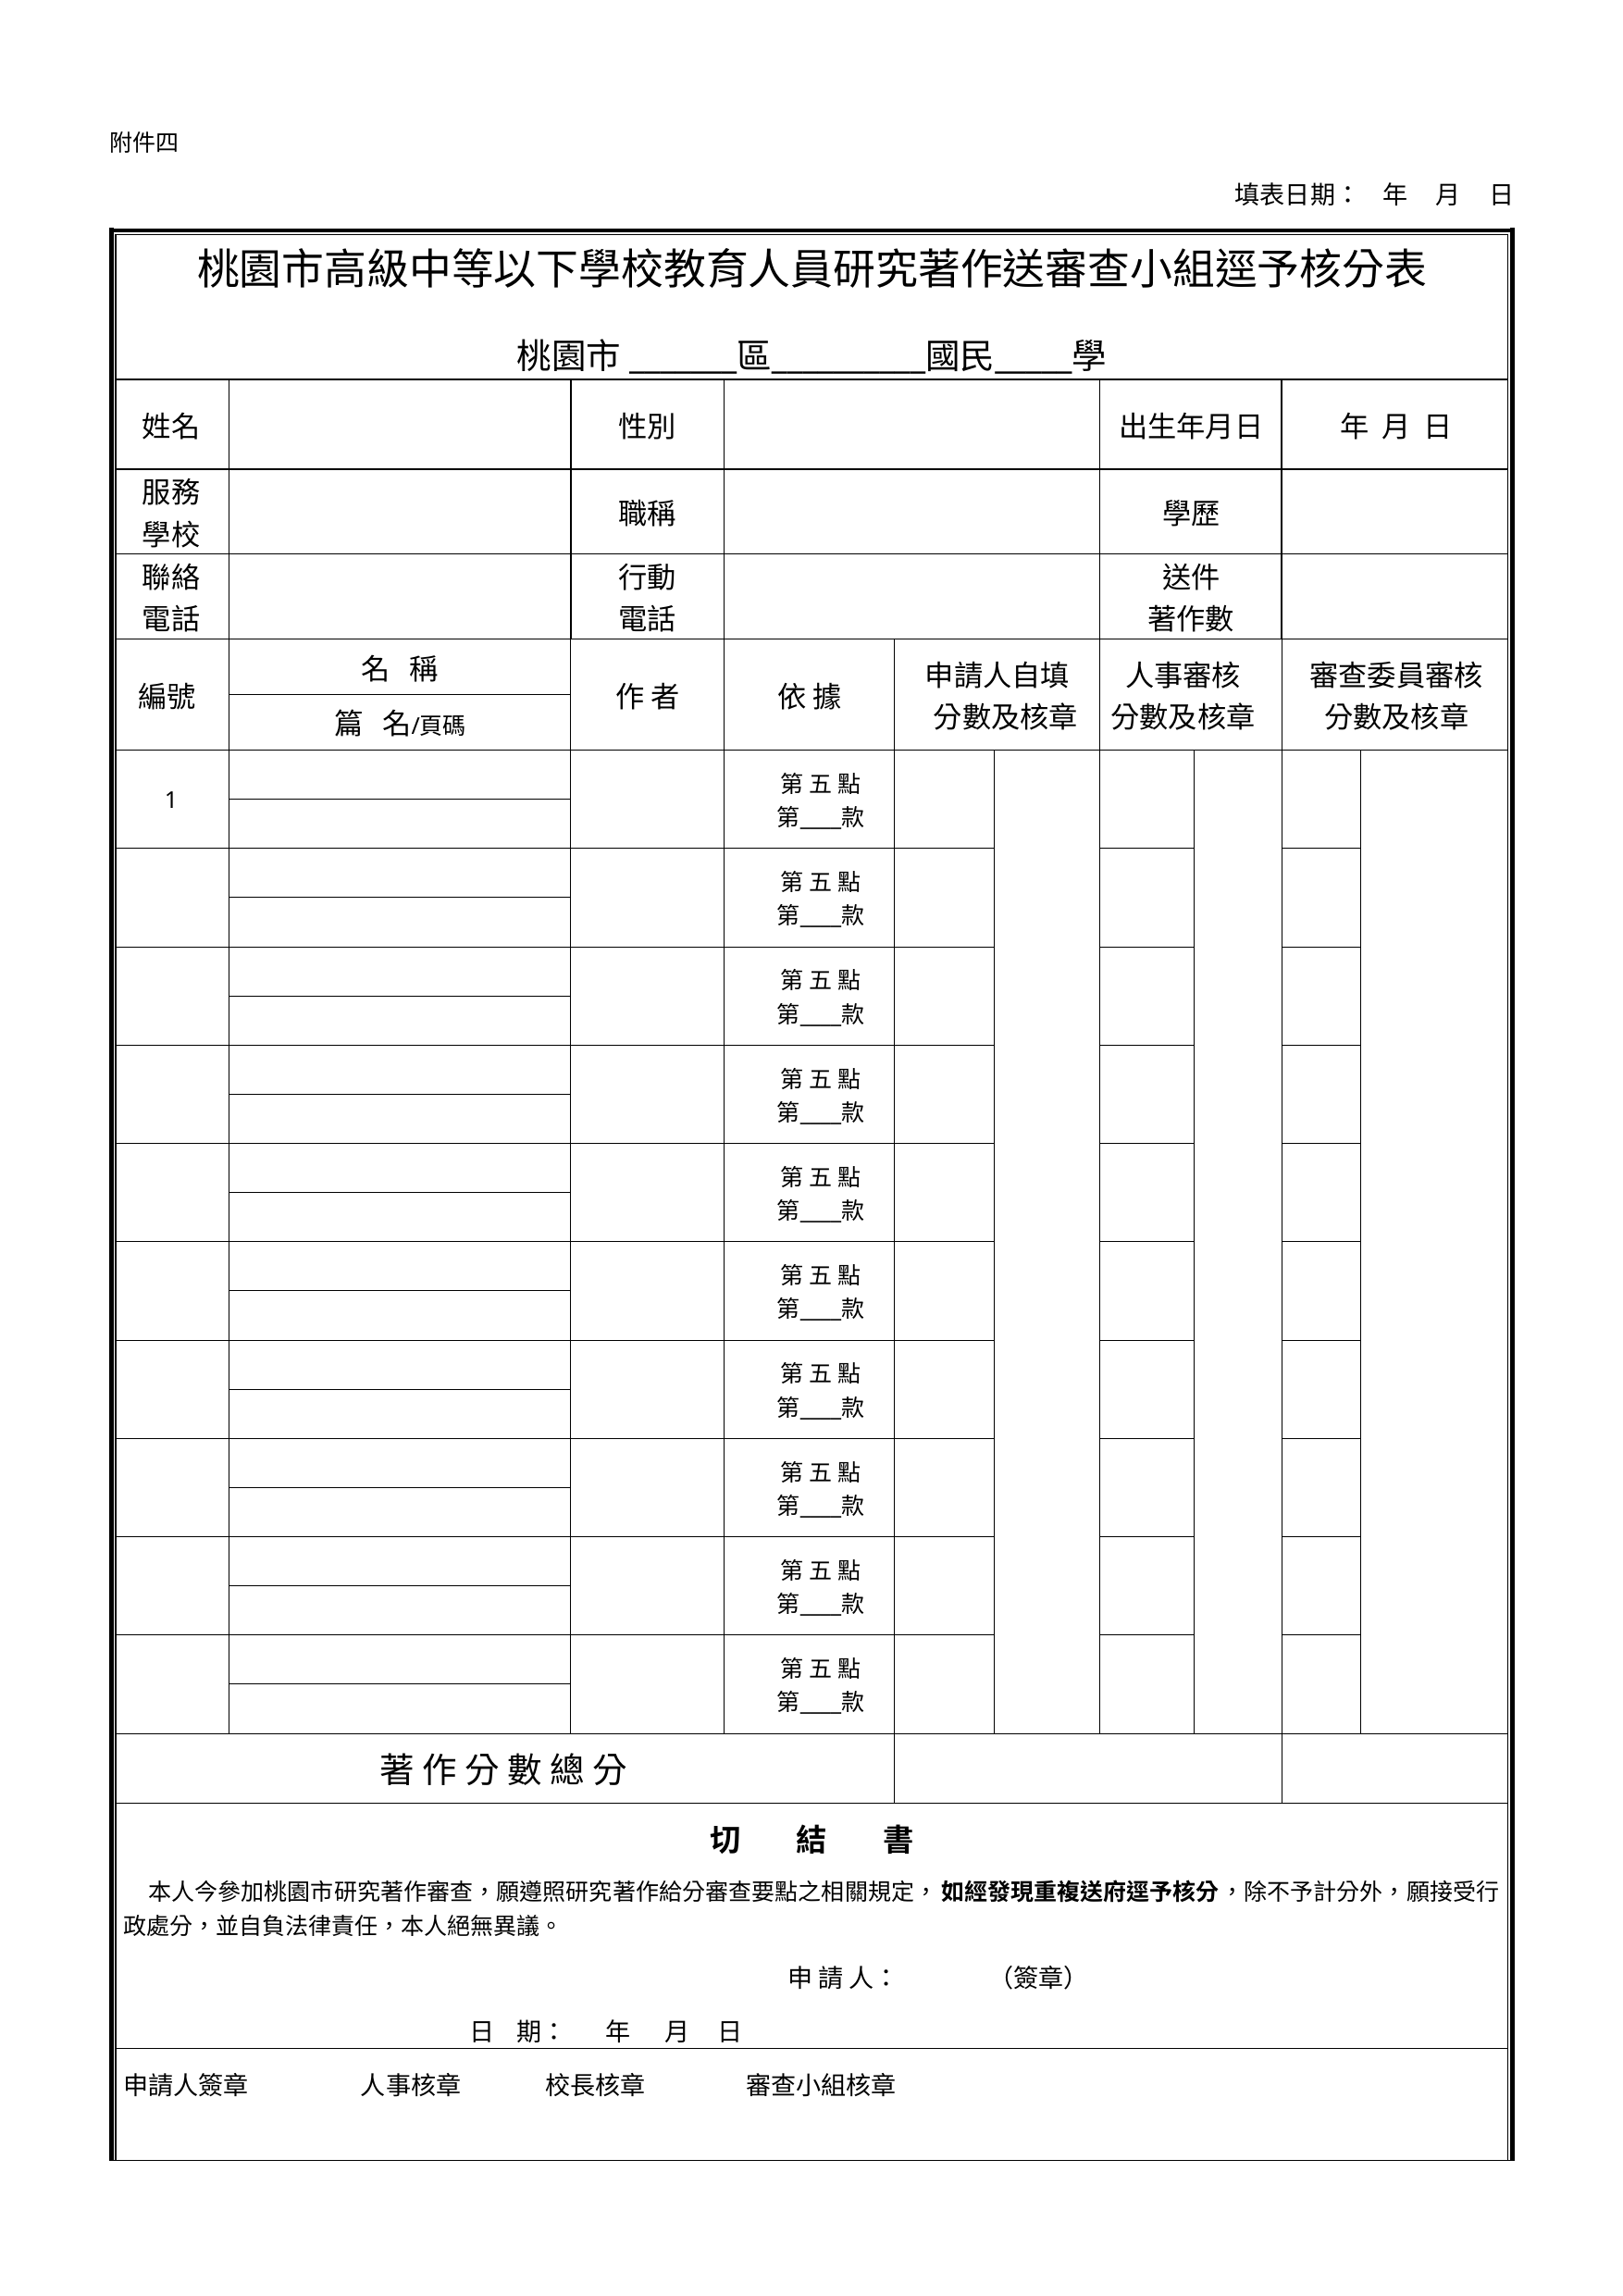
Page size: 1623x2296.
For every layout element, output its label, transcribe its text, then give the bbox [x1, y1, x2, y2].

table_cell [117, 849, 229, 946]
table_cell [1282, 751, 1360, 848]
table_cell 第 五 點 第____款 [725, 1242, 894, 1339]
table_cell [1195, 751, 1282, 1732]
text 填表日期： 年 月 日 [109, 158, 1514, 228]
table_cell [229, 1341, 570, 1389]
table_cell 作 者 [571, 639, 724, 750]
table_cell [229, 1537, 570, 1585]
table_cell [229, 1046, 570, 1094]
table_cell [1282, 1046, 1360, 1143]
table_cell [229, 380, 570, 468]
table_cell [571, 1242, 724, 1339]
table_cell 第 五 點 第____款 [725, 1537, 894, 1634]
table_cell 人事審核 分數及核章 [1100, 639, 1282, 750]
table_cell [1100, 849, 1194, 946]
table_cell [1282, 1439, 1360, 1536]
table_cell [117, 948, 229, 1045]
table_cell [571, 1439, 724, 1536]
table_cell 第 五 點 第____款 [725, 1341, 894, 1438]
table_cell [1100, 1046, 1194, 1143]
table_cell [1100, 1341, 1194, 1438]
table_cell 職稱 [572, 470, 724, 553]
table_cell [571, 1341, 724, 1438]
table_cell [1100, 751, 1194, 848]
table_cell [1100, 948, 1194, 1045]
table_cell 篇 名/頁碼 [229, 695, 570, 750]
table_cell [117, 1635, 229, 1732]
table_cell 申請人自填 分數及核章 [895, 639, 1099, 750]
table_cell [1282, 1144, 1360, 1241]
table_cell [1361, 751, 1507, 1732]
table_cell [229, 1144, 570, 1192]
table_cell 第 五 點 第____款 [725, 948, 894, 1045]
table_cell [229, 1390, 570, 1438]
table_cell 行動 電話 [572, 554, 724, 638]
table_cell [895, 751, 994, 848]
table_cell 第 五 點 第____款 [725, 1046, 894, 1143]
table_cell [895, 1341, 994, 1438]
table_cell 送件 著作數 [1100, 554, 1281, 638]
table_cell 性別 [572, 380, 724, 468]
table_cell [1282, 1635, 1360, 1732]
table_cell [895, 1046, 994, 1143]
table_cell [117, 1439, 229, 1536]
table_cell 1 [117, 751, 229, 848]
table_cell [117, 1046, 229, 1143]
table_cell [229, 800, 570, 848]
table_cell 審查委員審核 分數及核章 [1282, 639, 1507, 750]
table_cell [1100, 1537, 1194, 1634]
table_cell [229, 1439, 570, 1487]
table_cell [1100, 1635, 1194, 1732]
table_cell [995, 751, 1099, 1732]
table_cell 姓名 [117, 380, 229, 468]
table_cell 第 五 點 第____款 [725, 1635, 894, 1732]
table_cell [117, 1242, 229, 1339]
table_cell [1100, 1144, 1194, 1241]
table_cell [571, 1144, 724, 1241]
table_header 桃園市高級中等以下學校教育人員研究著作送審查小組逕予核分表 桃園市 _______區__________國民_____學 [117, 235, 1507, 379]
table_cell [571, 849, 724, 946]
table_cell [1282, 1242, 1360, 1339]
table_cell [571, 1537, 724, 1634]
table_cell [1100, 1439, 1194, 1536]
table_cell 著 作 分 數 總 分 [117, 1734, 894, 1802]
table_cell [1282, 470, 1507, 553]
table_cell 年 月 日 [1282, 380, 1507, 468]
table_cell [895, 1635, 994, 1732]
table_cell [229, 1291, 570, 1339]
table_cell [229, 1586, 570, 1634]
table_cell [117, 1144, 229, 1241]
table_cell [229, 1242, 570, 1290]
table_cell 第 五 點 第____款 [725, 849, 894, 946]
table_cell [725, 470, 1099, 553]
table_cell [229, 898, 570, 946]
table_cell [725, 380, 1099, 468]
table_cell 切 結 書 本人今參加桃園市研究著作審查，願遵照研究著作給分審查要點之相關規定，如經發現重複送府逕予核分，除不予計分外，願接受行政處分，並自負法律責任，本人絕無異議。 申 請 人： （簽章） 日 期： 年 月 日 [117, 1804, 1507, 2048]
table_cell [571, 1635, 724, 1732]
table_cell 第 五 點 第____款 [725, 1144, 894, 1241]
table_cell 名 稱 [229, 639, 570, 694]
table_cell [229, 1635, 570, 1683]
table_cell [1100, 1242, 1194, 1339]
table_cell [1282, 1537, 1360, 1634]
table_cell 申請人簽章 人事核章 校長核章 審查小組核章 [117, 2049, 1507, 2160]
table_cell [895, 948, 994, 1045]
table_cell 依 據 [725, 639, 894, 750]
table_cell [895, 1144, 994, 1241]
table_cell 第 五 點 第____款 [725, 751, 894, 848]
table_cell 編號 [117, 639, 229, 750]
table_cell [1282, 1341, 1360, 1438]
table_cell [117, 1341, 229, 1438]
text 附件四 [109, 124, 1514, 158]
table_cell [229, 554, 570, 638]
table_cell 聯絡 電話 [117, 554, 229, 638]
table_cell [229, 997, 570, 1045]
table_cell [229, 948, 570, 996]
table_cell [895, 849, 994, 946]
table_cell [229, 849, 570, 897]
table_cell [229, 1193, 570, 1241]
table_cell [571, 1046, 724, 1143]
table_cell [229, 1095, 570, 1143]
table_cell [229, 1488, 570, 1536]
table_cell [1282, 1734, 1507, 1802]
table_cell [895, 1242, 994, 1339]
table_cell [895, 1537, 994, 1634]
table_cell [1282, 554, 1507, 638]
table_cell 服務 學校 [117, 470, 229, 553]
table_cell [1282, 849, 1360, 946]
table_cell [229, 470, 570, 553]
table_cell 學歷 [1100, 470, 1281, 553]
table_cell [229, 1684, 570, 1732]
table_cell [229, 751, 570, 799]
table_cell 第 五 點 第____款 [725, 1439, 894, 1536]
table_cell [895, 1439, 994, 1536]
table_cell [571, 948, 724, 1045]
table_cell [117, 1537, 229, 1634]
table_cell [1282, 948, 1360, 1045]
table_cell [571, 751, 724, 848]
table_cell [895, 1734, 1282, 1802]
table_cell 出生年月日 [1100, 380, 1281, 468]
table_cell [725, 554, 1099, 638]
